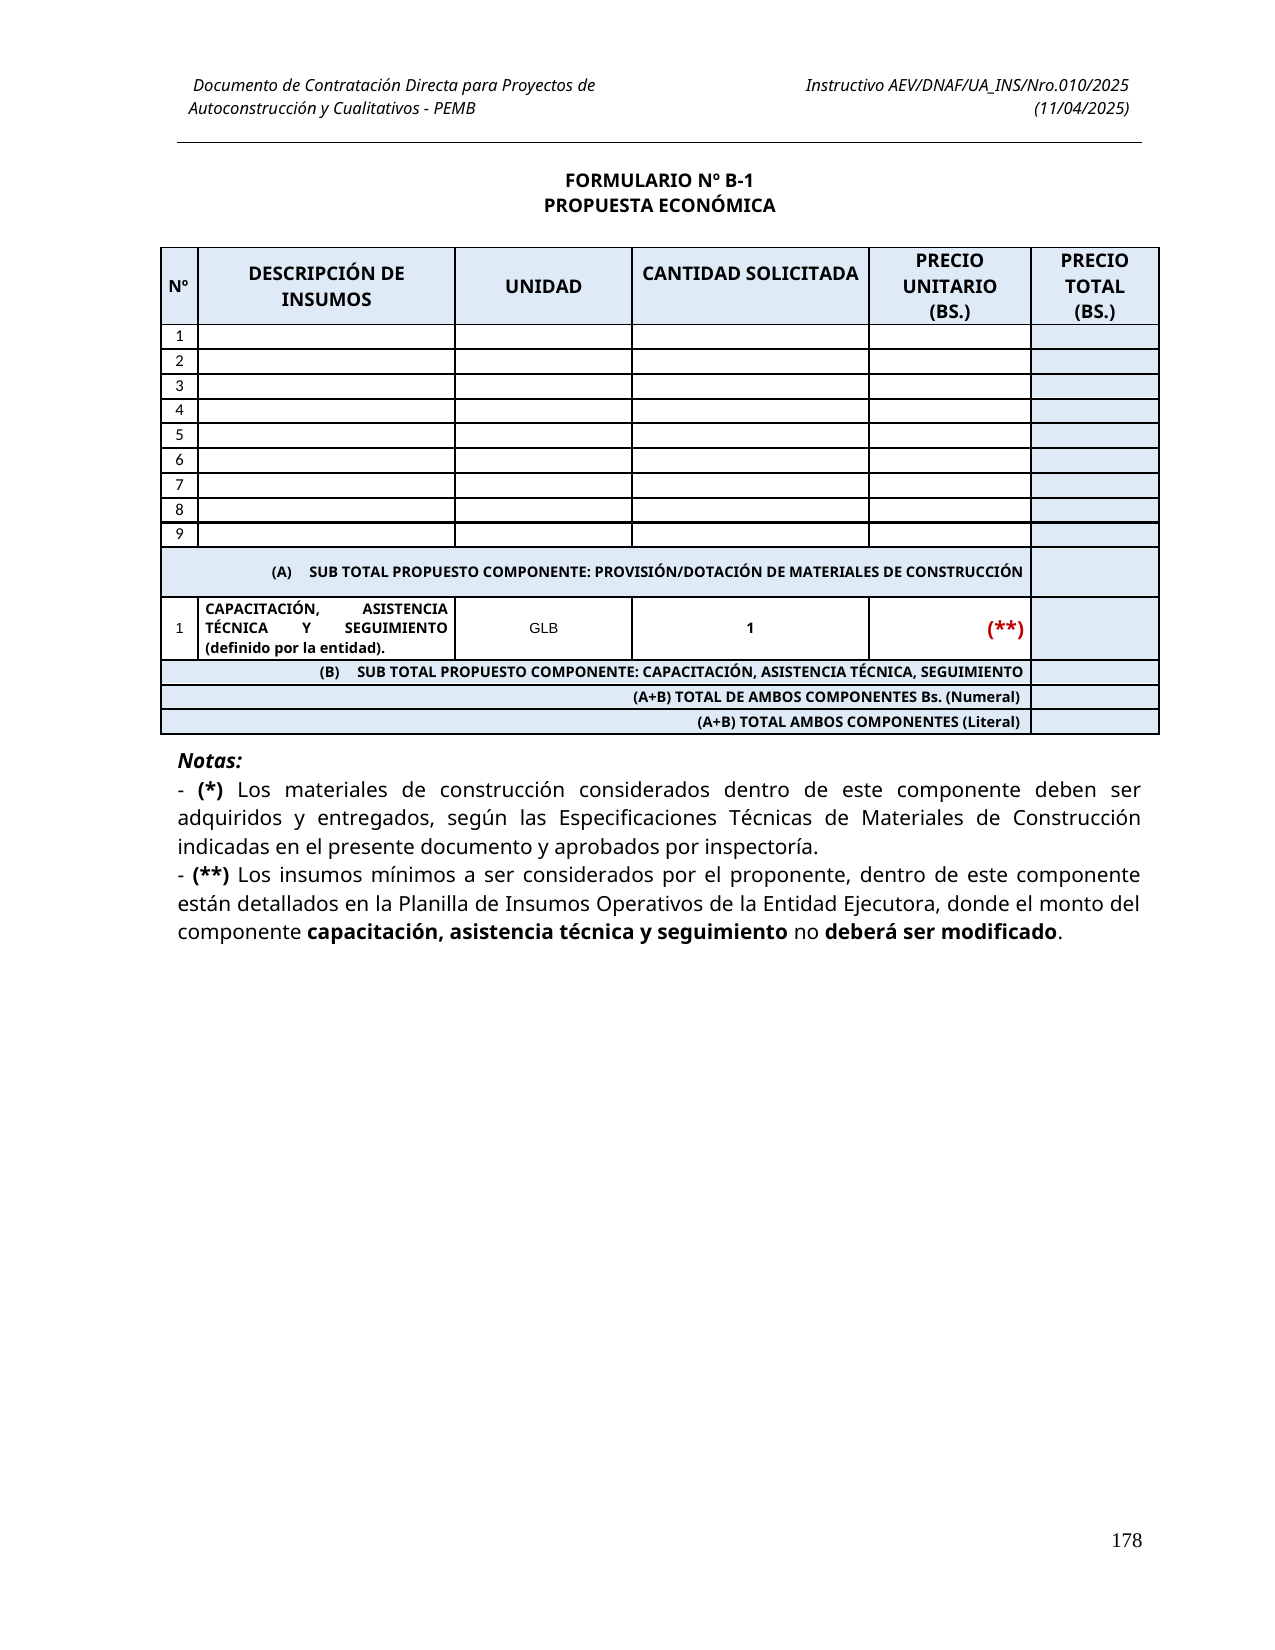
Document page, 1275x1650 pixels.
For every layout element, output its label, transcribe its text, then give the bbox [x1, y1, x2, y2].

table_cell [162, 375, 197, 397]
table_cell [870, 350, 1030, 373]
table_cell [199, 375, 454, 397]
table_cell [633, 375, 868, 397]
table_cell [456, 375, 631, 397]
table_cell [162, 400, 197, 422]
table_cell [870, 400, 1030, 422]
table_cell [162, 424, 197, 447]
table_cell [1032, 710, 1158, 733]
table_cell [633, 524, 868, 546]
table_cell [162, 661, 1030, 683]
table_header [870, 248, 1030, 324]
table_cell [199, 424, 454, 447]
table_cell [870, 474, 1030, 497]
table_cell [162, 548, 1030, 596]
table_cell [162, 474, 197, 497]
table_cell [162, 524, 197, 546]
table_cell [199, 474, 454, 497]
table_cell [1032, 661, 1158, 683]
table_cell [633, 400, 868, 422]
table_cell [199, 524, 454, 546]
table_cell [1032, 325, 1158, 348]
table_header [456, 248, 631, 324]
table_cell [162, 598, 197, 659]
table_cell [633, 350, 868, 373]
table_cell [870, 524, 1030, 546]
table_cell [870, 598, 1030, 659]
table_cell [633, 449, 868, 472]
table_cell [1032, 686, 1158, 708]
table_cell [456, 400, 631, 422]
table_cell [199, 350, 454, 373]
text Notas: [177, 746, 1142, 775]
text - (**) Los insumos mínimos a ser considerados por el proponente, dentro de este componente están detallados en la Planilla de Insumos Operativos de la Entidad Ejecutora, donde el monto del componente capacitación, asistencia técnica y seguimiento no deberá ser modificado. [177, 860, 1142, 946]
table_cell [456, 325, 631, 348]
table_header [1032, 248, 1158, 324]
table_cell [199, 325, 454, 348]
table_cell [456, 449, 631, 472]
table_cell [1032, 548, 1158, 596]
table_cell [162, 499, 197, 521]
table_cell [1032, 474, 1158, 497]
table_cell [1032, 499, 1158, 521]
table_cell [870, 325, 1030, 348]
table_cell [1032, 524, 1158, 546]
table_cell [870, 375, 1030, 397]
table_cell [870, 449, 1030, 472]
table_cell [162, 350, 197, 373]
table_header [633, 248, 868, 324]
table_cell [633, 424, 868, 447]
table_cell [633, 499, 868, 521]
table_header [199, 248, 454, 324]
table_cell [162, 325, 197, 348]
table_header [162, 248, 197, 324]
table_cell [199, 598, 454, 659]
text PROPUESTA ECONÓMICA [177, 193, 1142, 218]
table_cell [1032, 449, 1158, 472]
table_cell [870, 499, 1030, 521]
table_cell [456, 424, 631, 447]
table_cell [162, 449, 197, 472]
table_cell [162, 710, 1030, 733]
text FORMULARIO Nº B-1 [177, 167, 1142, 193]
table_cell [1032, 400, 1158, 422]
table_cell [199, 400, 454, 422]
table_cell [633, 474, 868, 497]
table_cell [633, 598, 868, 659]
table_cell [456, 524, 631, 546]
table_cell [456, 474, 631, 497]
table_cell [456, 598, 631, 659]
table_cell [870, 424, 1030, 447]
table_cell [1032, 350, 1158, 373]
text - (*) Los materiales de construcción considerados dentro de este componente deben ser adquiridos y entregados, según las Especificaciones Técnicas de Materiales de Construcción indicadas en el presente documento y aprobados por inspectoría. [177, 775, 1142, 860]
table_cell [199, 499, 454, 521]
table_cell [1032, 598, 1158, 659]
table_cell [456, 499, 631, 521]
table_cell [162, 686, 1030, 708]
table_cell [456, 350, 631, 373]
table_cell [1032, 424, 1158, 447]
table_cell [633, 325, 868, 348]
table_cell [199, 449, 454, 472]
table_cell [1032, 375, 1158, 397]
